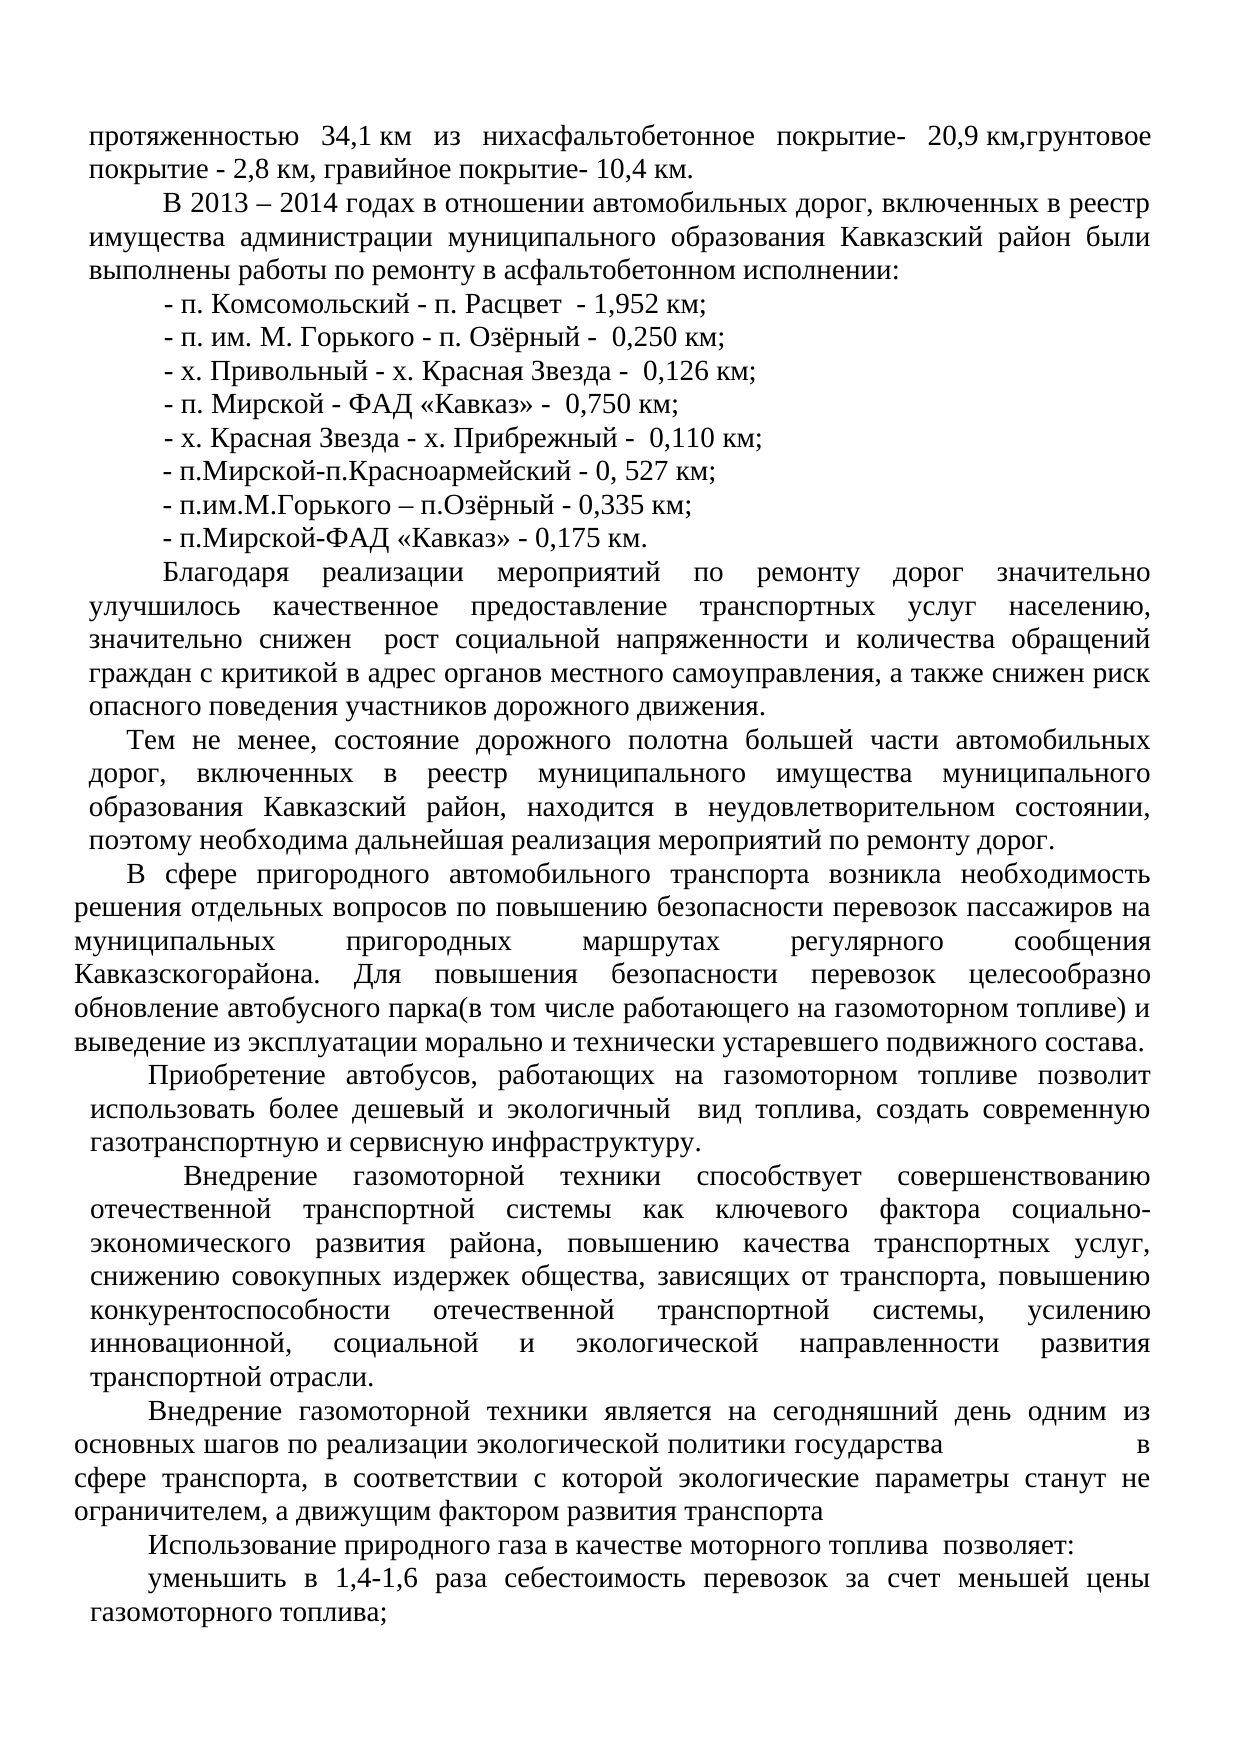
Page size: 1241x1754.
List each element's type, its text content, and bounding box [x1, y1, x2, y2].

text - п.Мирской-п.Красноармейский - 0, ; [126, 453, 1152, 487]
text В 2013 – 2014 годах в отношении автомобильных дорог, включенных в реестр имущества администрации муниципального образования Кавказский район были выполнены работы по ремонту в асфальтобетонном исполнении: [89, 185, 1152, 286]
text - х. Красная Звезда - х. Прибрежный - 0,110 км; [164, 420, 1152, 453]
text Внедрение газомоторной техники способствует совершенствованию отечественной транспортной системы как ключевого фактора социально-экономического развития района, повышению качества транспортных услуг, снижению совокупных издержек общества, зависящих от транспорта, повышению конкурентоспособности отечественной транспортной системы, усилению инновационной, социальной и экологической направленности развития транспортной отрасли. [90, 1158, 1152, 1393]
text Тем не менее, состояние дорожного полотна большей части автомобильных дорог, включенных в реестр муниципального имущества муниципального образования Кавказский район, находится в неудовлетворительном состоянии, поэтому необходима дальнейшая реализация мероприятий по ремонту дорог. [89, 722, 1152, 856]
text уменьшить в 1,4-1,6 раза себестоимость перевозок за счет меньшей цены газомоторного топлива; [90, 1560, 1152, 1627]
text - п. Комсомольский - п. Расцвет - 1,952 км; [164, 286, 1152, 319]
text - п.им.М.Горького – п.Озёрный - ; [126, 487, 1152, 521]
text - п. им. М. Горького - п. Озёрный - 0,250 км; [164, 319, 1152, 353]
text В сфере пригородного автомобильного транспорта возникла необходимость решения отдельных вопросов по повышению безопасности перевозок пассажиров на муниципальных пригородных маршрутах регулярного сообщения Кавказскогорайона. Для повышения безопасности перевозок целесообразно обновление автобусного парка(в том числе работающего на газомоторном топливе) и выведение из эксплуатации морально и технически устаревшего подвижного состава. [74, 856, 1152, 1057]
text Приобретение автобусов, работающих на газомоторном топливе позволит использовать более дешевый и экологичный вид топлива, создать современную газотранспортную и сервисную инфраструктуру. [90, 1057, 1152, 1158]
text - п. Мирской - ФАД «Кавказ» - 0,750 км; [164, 386, 1152, 420]
text Использование природного газа в качестве моторного топлива позволяет: [90, 1527, 1152, 1560]
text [89, 118, 1152, 185]
text Благодаря реализации мероприятий по ремонту дорог значительно улучшилось качественное предоставление транспортных услуг населению, значительно снижен рост социальной напряженности и количества обращений граждан с критикой в адрес органов местного самоуправления, а также снижен риск опасного поведения участников дорожного движения. [89, 554, 1152, 722]
text - х. Привольный - х. Красная Звезда - 0,126 км; [164, 353, 1152, 386]
text - п.Мирской-ФАД «Кавказ» - . [126, 521, 1152, 554]
text Внедрение газомоторной техники является на сегодняшний день одним из основных шагов по реализации экологической политики государства в сфере транспорта, в соответствии с которой экологические параметры станут не ограничителем, а движущим фактором развития транспорта [74, 1393, 1152, 1527]
